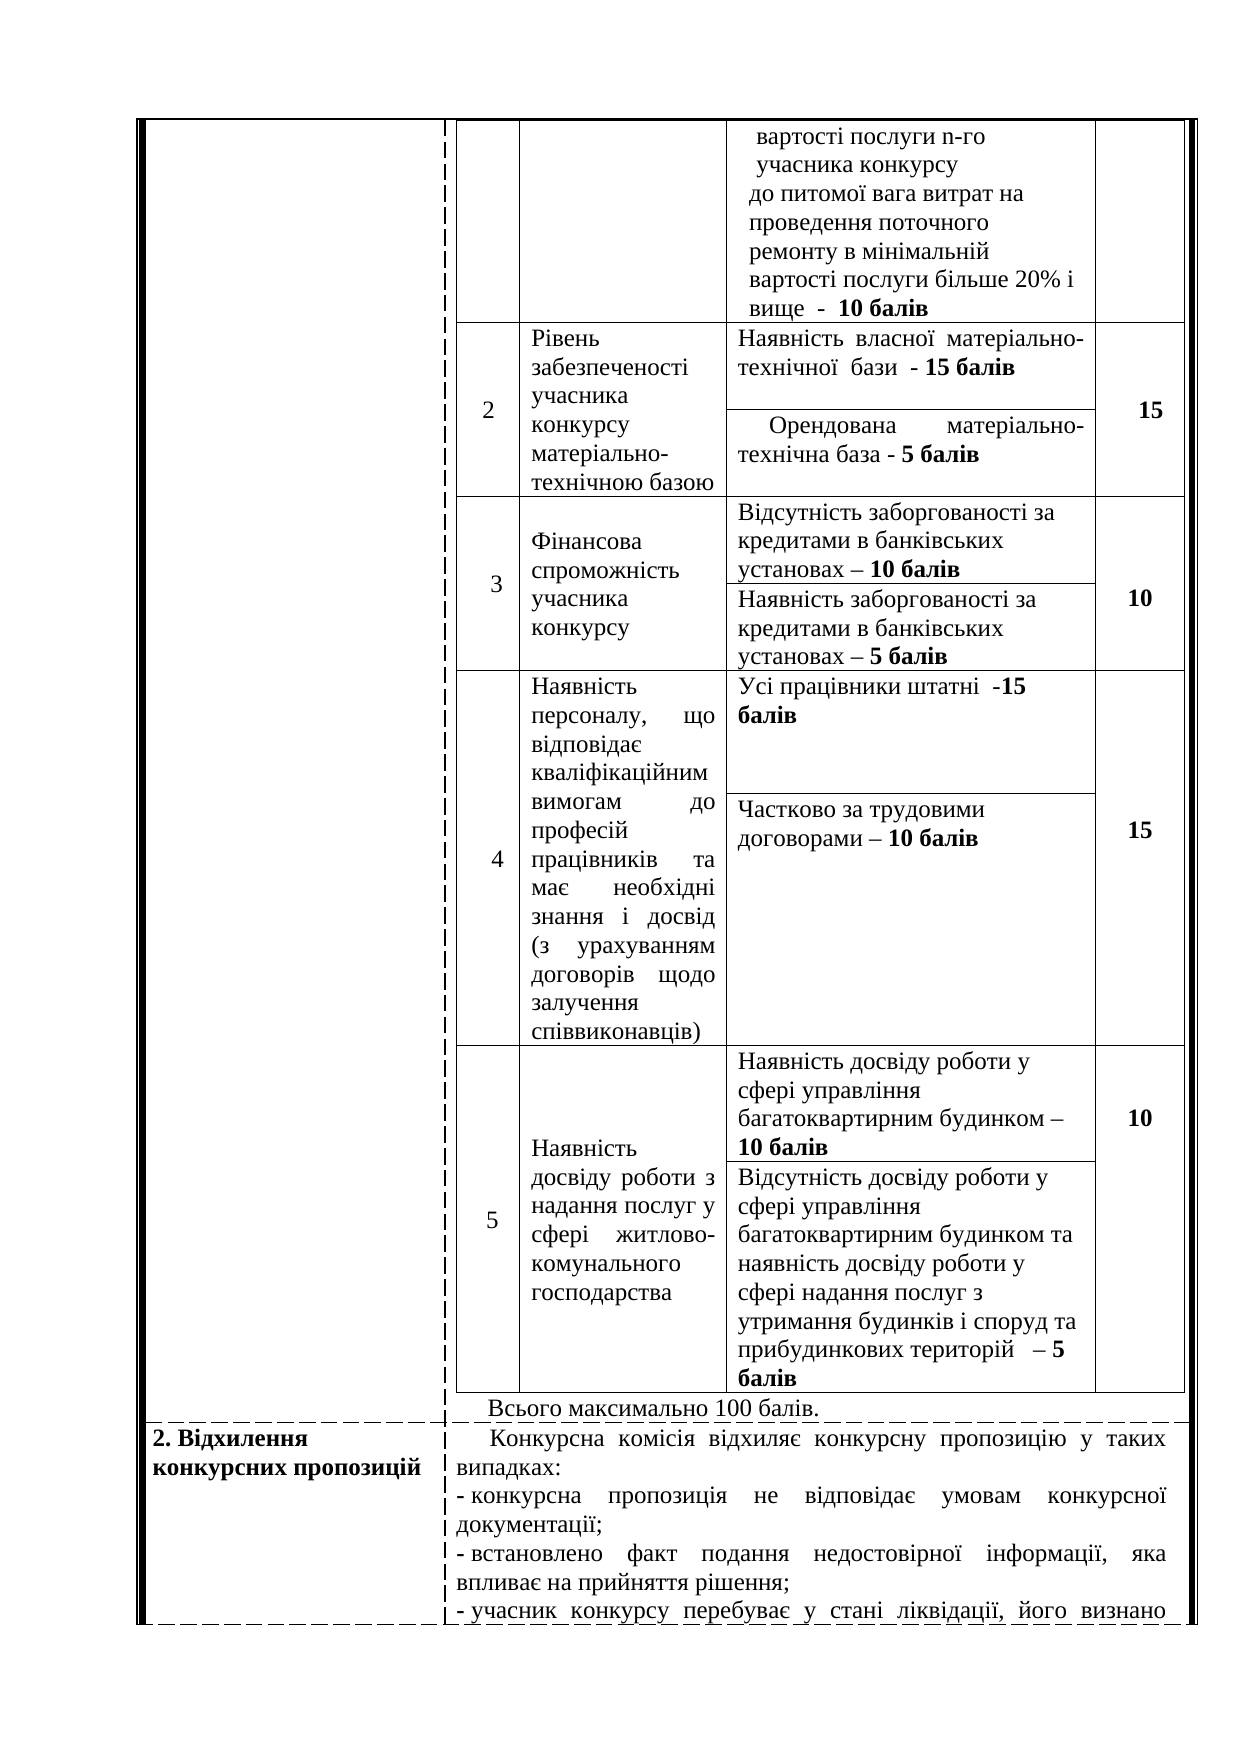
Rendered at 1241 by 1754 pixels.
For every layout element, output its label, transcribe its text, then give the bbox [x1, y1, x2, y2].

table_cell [1096, 121, 1184, 322]
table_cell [457, 121, 519, 322]
table_cell Всього максимально 100 балів. [727, 1162, 1095, 1392]
table_cell Всього максимально 100 балів. [1096, 671, 1184, 1045]
table_cell Всього максимально 100 балів. [520, 323, 726, 496]
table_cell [445, 1422, 1189, 1624]
table_cell Всього максимально 100 балів. [727, 794, 1095, 1045]
table_cell Всього максимально 100 балів. [520, 1046, 726, 1392]
table_cell Всього максимально 100 балів. [727, 497, 1095, 583]
table_cell Всього максимально 100 балів. [1096, 497, 1184, 670]
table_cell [1182, 120, 1189, 1422]
table_cell Всього максимально 100 балів. [727, 1046, 1095, 1161]
table_cell Всього максимально 100 балів. [457, 497, 519, 670]
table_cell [520, 121, 726, 322]
table_cell Всього максимально 100 балів. [1096, 323, 1184, 496]
table_cell Всього максимально 100 балів. [1096, 1046, 1184, 1392]
table_cell Всього максимально 100 балів. [727, 671, 1095, 793]
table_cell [727, 121, 1095, 322]
table_cell Всього максимально 100 балів. [457, 1046, 519, 1392]
table_cell Всього максимально 100 балів. [520, 497, 726, 670]
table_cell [445, 120, 456, 1422]
table_cell Всього максимально 100 балів. [457, 323, 519, 496]
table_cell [146, 1422, 445, 1624]
table_cell Всього максимально 100 балів. [457, 671, 519, 1045]
table_cell Всього максимально 100 балів. [727, 410, 1095, 496]
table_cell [146, 120, 445, 1422]
table_cell Всього максимально 100 балів. [727, 323, 1095, 409]
table_cell Всього максимально 100 балів. [520, 671, 726, 1045]
table_cell Всього максимально 100 балів. [727, 584, 1095, 670]
